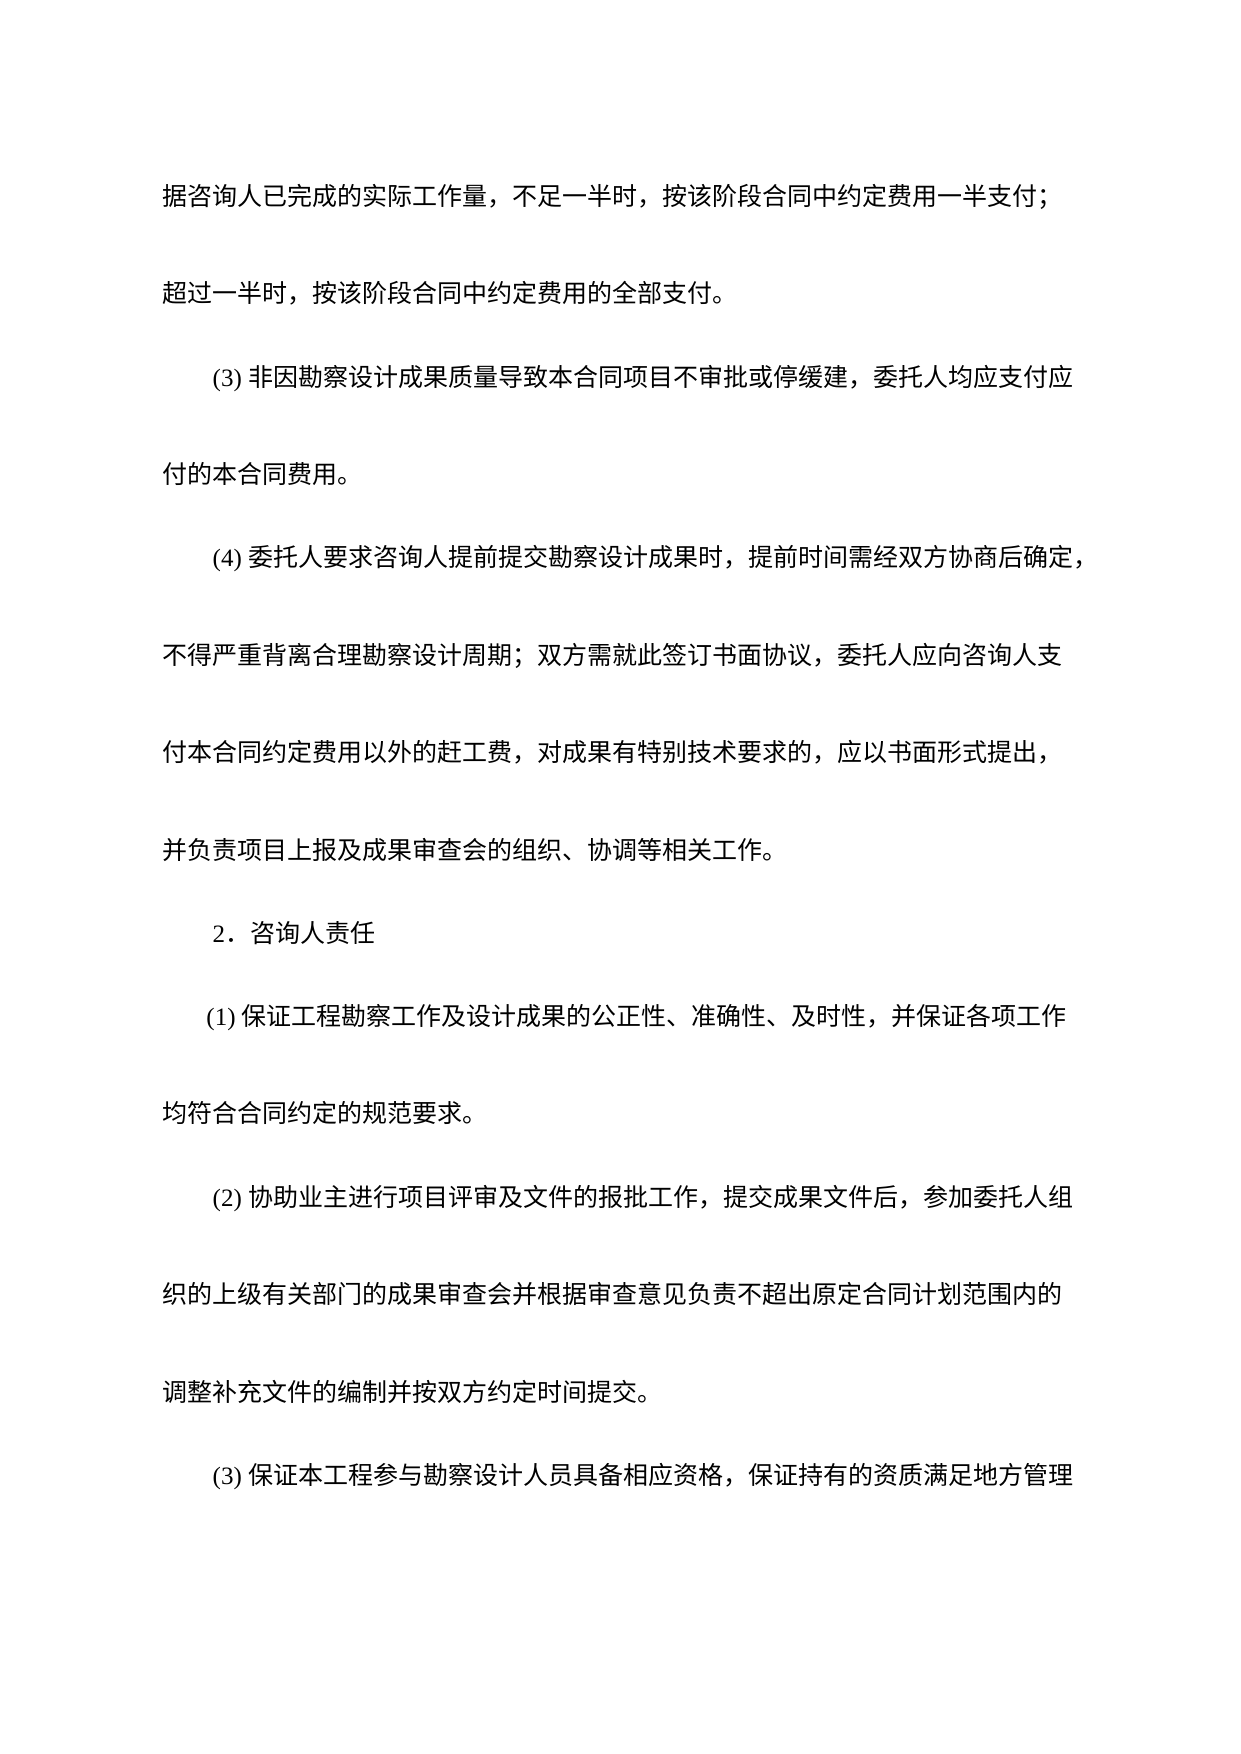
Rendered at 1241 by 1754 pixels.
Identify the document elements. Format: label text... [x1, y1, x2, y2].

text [162, 1441, 1078, 1506]
text 2．咨询人责任 [162, 899, 1078, 964]
text (4) 委托人要求咨询人提前提交勘察设计成果时，提前时间需经双方协商后确定，不得严重背离合理勘察设计周期；双方需就此签订书面协议，委托人应向咨询人支付本合同约定费用以外的赶工费，对成果有特别技术要求的，应以书面形式提出，并负责项目上报及成果审查会的组织、协调等相关工作。 [162, 523, 1078, 881]
text (1) 保证工程勘察工作及设计成果的公正性、准确性、及时性，并保证各项工作均符合合同约定的规范要求。 [162, 982, 1078, 1144]
text (2) 协助业主进行项目评审及文件的报批工作，提交成果文件后，参加委托人组织的上级有关部门的成果审查会并根据审查意见负责不超出原定合同计划范围内的调整补充文件的编制并按双方约定时间提交。 [162, 1163, 1078, 1423]
text (3) 非因勘察设计成果质量导致本合同项目不审批或停缓建，委托人均应支付应付的本合同费用。 [162, 343, 1078, 505]
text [162, 162, 1078, 324]
